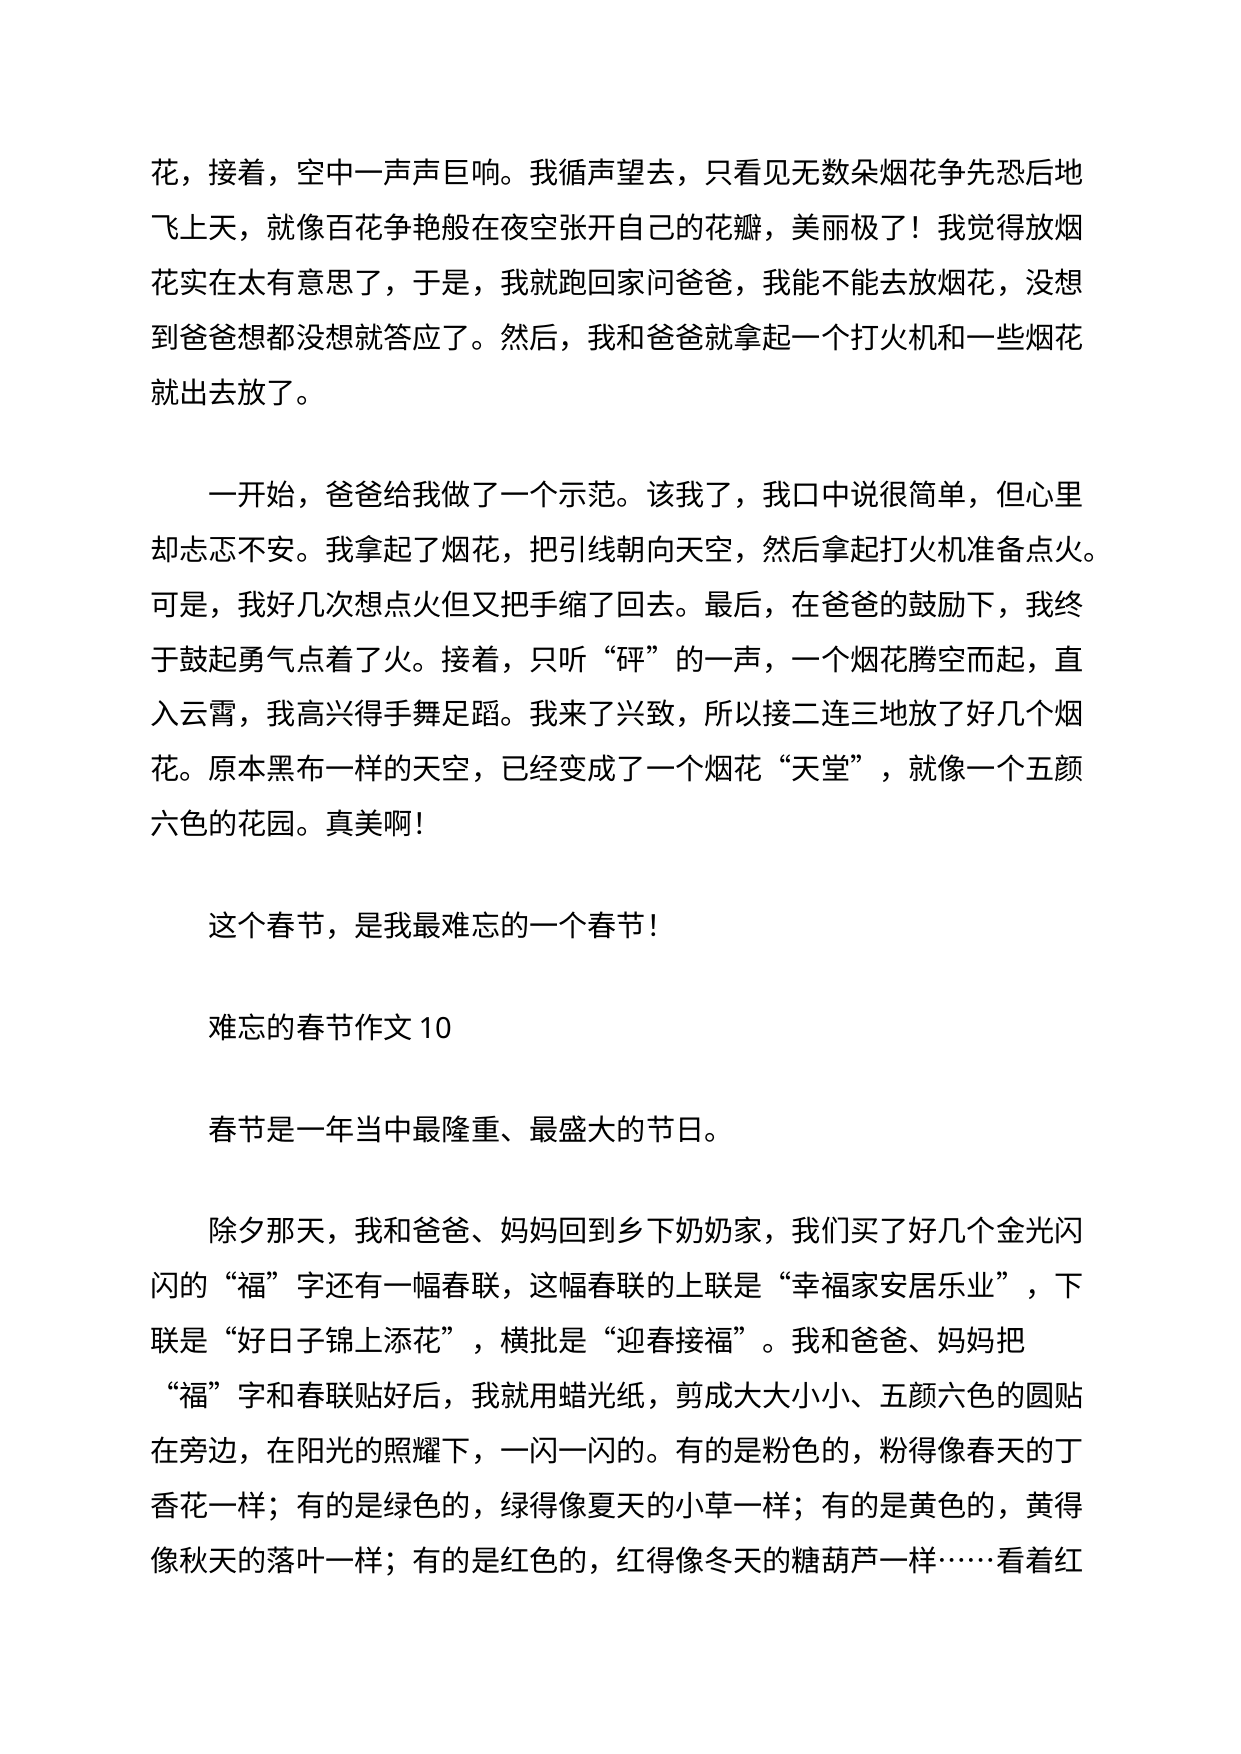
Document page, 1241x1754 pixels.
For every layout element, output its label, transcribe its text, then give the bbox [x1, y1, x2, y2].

text 一开始，爸爸给我做了一个示范。该我了，我口中说很简单，但心里却忐忑不安。我拿起了烟花，把引线朝向天空，然后拿起打火机准备点火。可是，我好几次想点火但又把手缩了回去。最后，在爸爸的鼓励下，我终于鼓起勇气点着了火。接着，只听“砰”的一声，一个烟花腾空而起，直入云霄，我高兴得手舞足蹈。我来了兴致，所以接二连三地放了好几个烟花。原本黑布一样的天空，已经变成了一个烟花“天堂”，就像一个五颜六色的花园。真美啊！ [150, 471, 1090, 843]
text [150, 1208, 1090, 1580]
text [150, 150, 1090, 412]
text 难忘的春节作文10 [150, 1004, 1090, 1047]
text 这个春节，是我最难忘的一个春节！ [150, 902, 1090, 945]
text 春节是一年当中最隆重、最盛大的节日。 [150, 1106, 1090, 1148]
